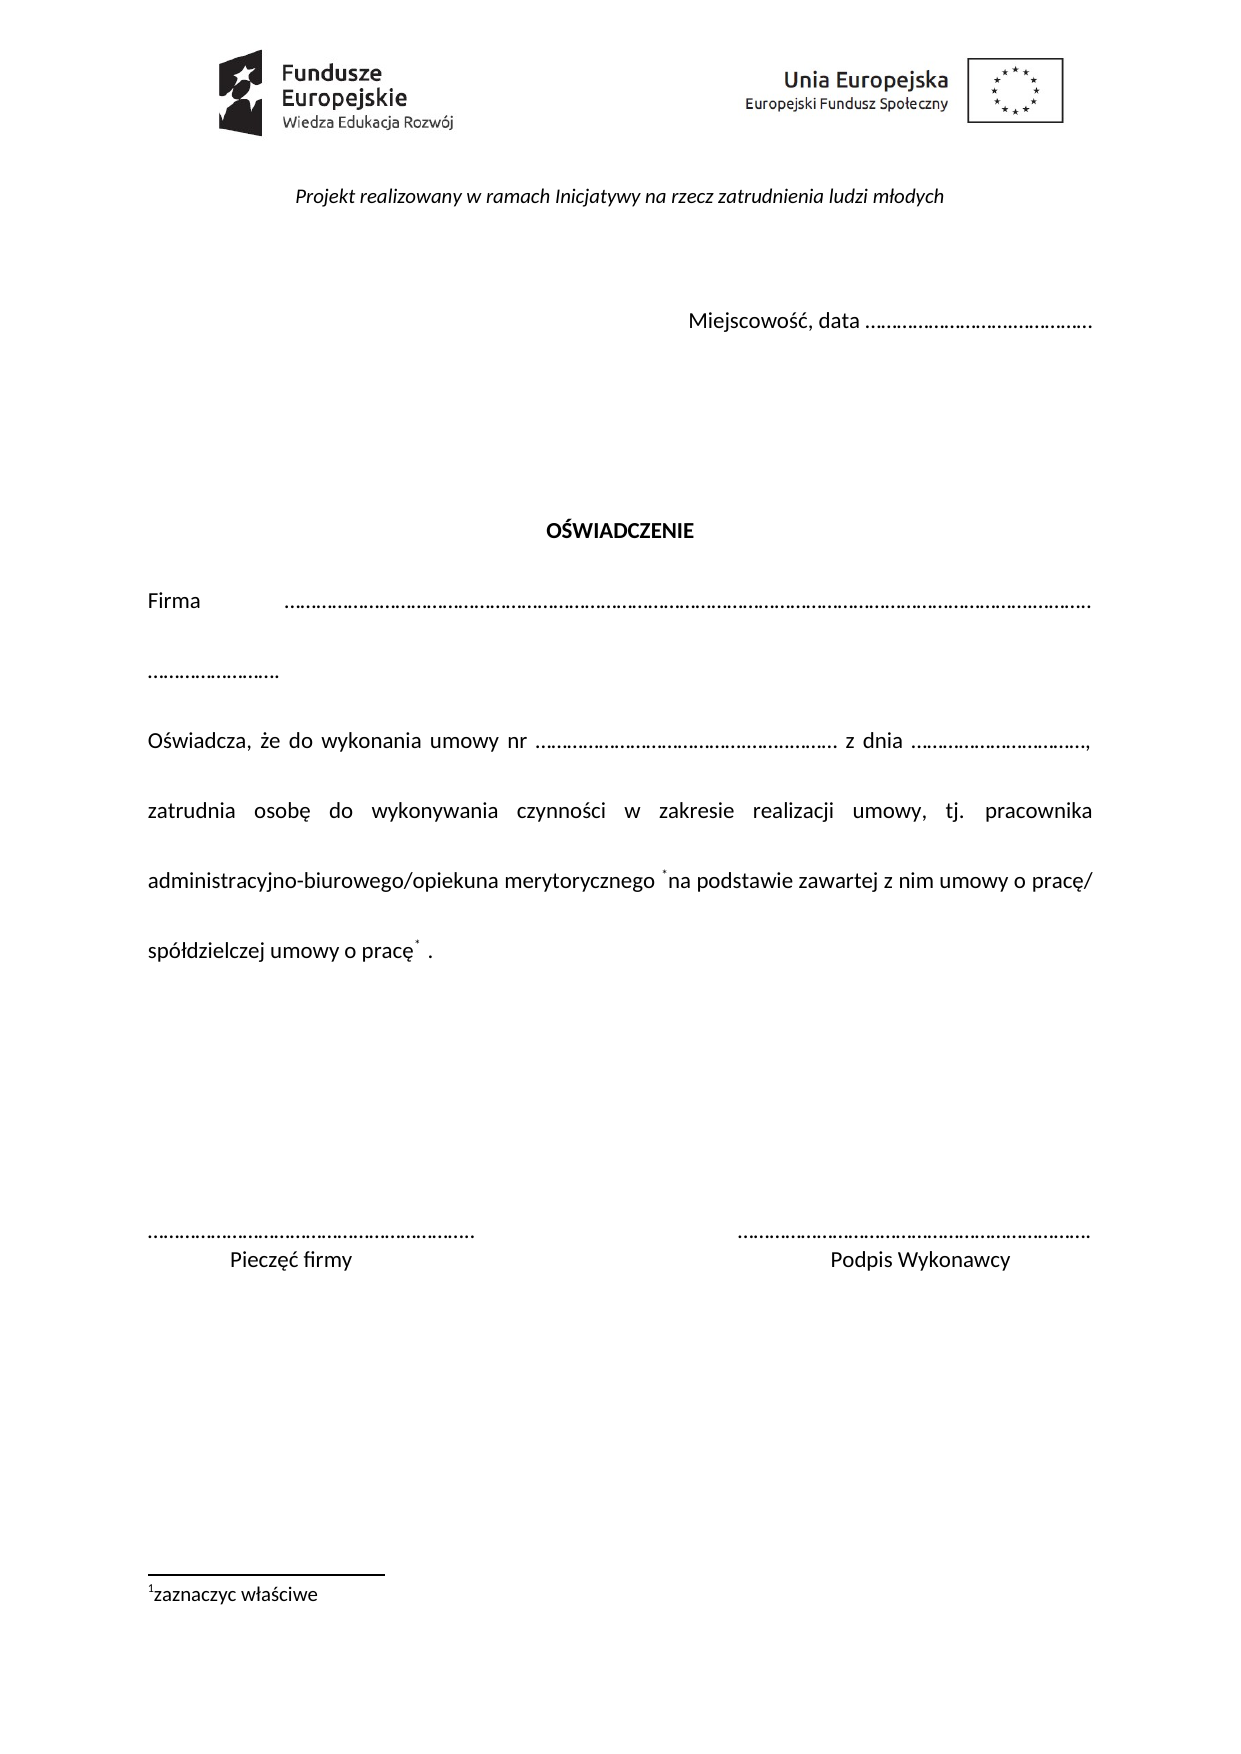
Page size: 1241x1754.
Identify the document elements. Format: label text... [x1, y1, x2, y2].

text …………………………………………………….. …………………………………………………………. [148, 1217, 1093, 1245]
text Firma …………………………………………………………………………………………………………………………….………..……………………. [148, 587, 1093, 685]
text Oświadcza, że do wykonania umowy nr ………………………………….……..……… z dnia ……………………………, zatrudnia osobę do wykonywania czynności w zakresie realizacji umowy, tj. pracownika administracyjno-biurowego/opiekuna merytorycznego *na podstawie zawartej z nim umowy o pracę/ spółdzielczej umowy o pracę*. [148, 727, 1093, 965]
text Pieczęć firmy Podpis Wykonawcy [148, 1245, 1093, 1273]
text Miejscowość, data ……………………….…………… [148, 307, 1093, 335]
text OŚWIADCZENIE [148, 517, 1093, 545]
picture [727, 39, 1083, 142]
picture [183, 28, 493, 165]
